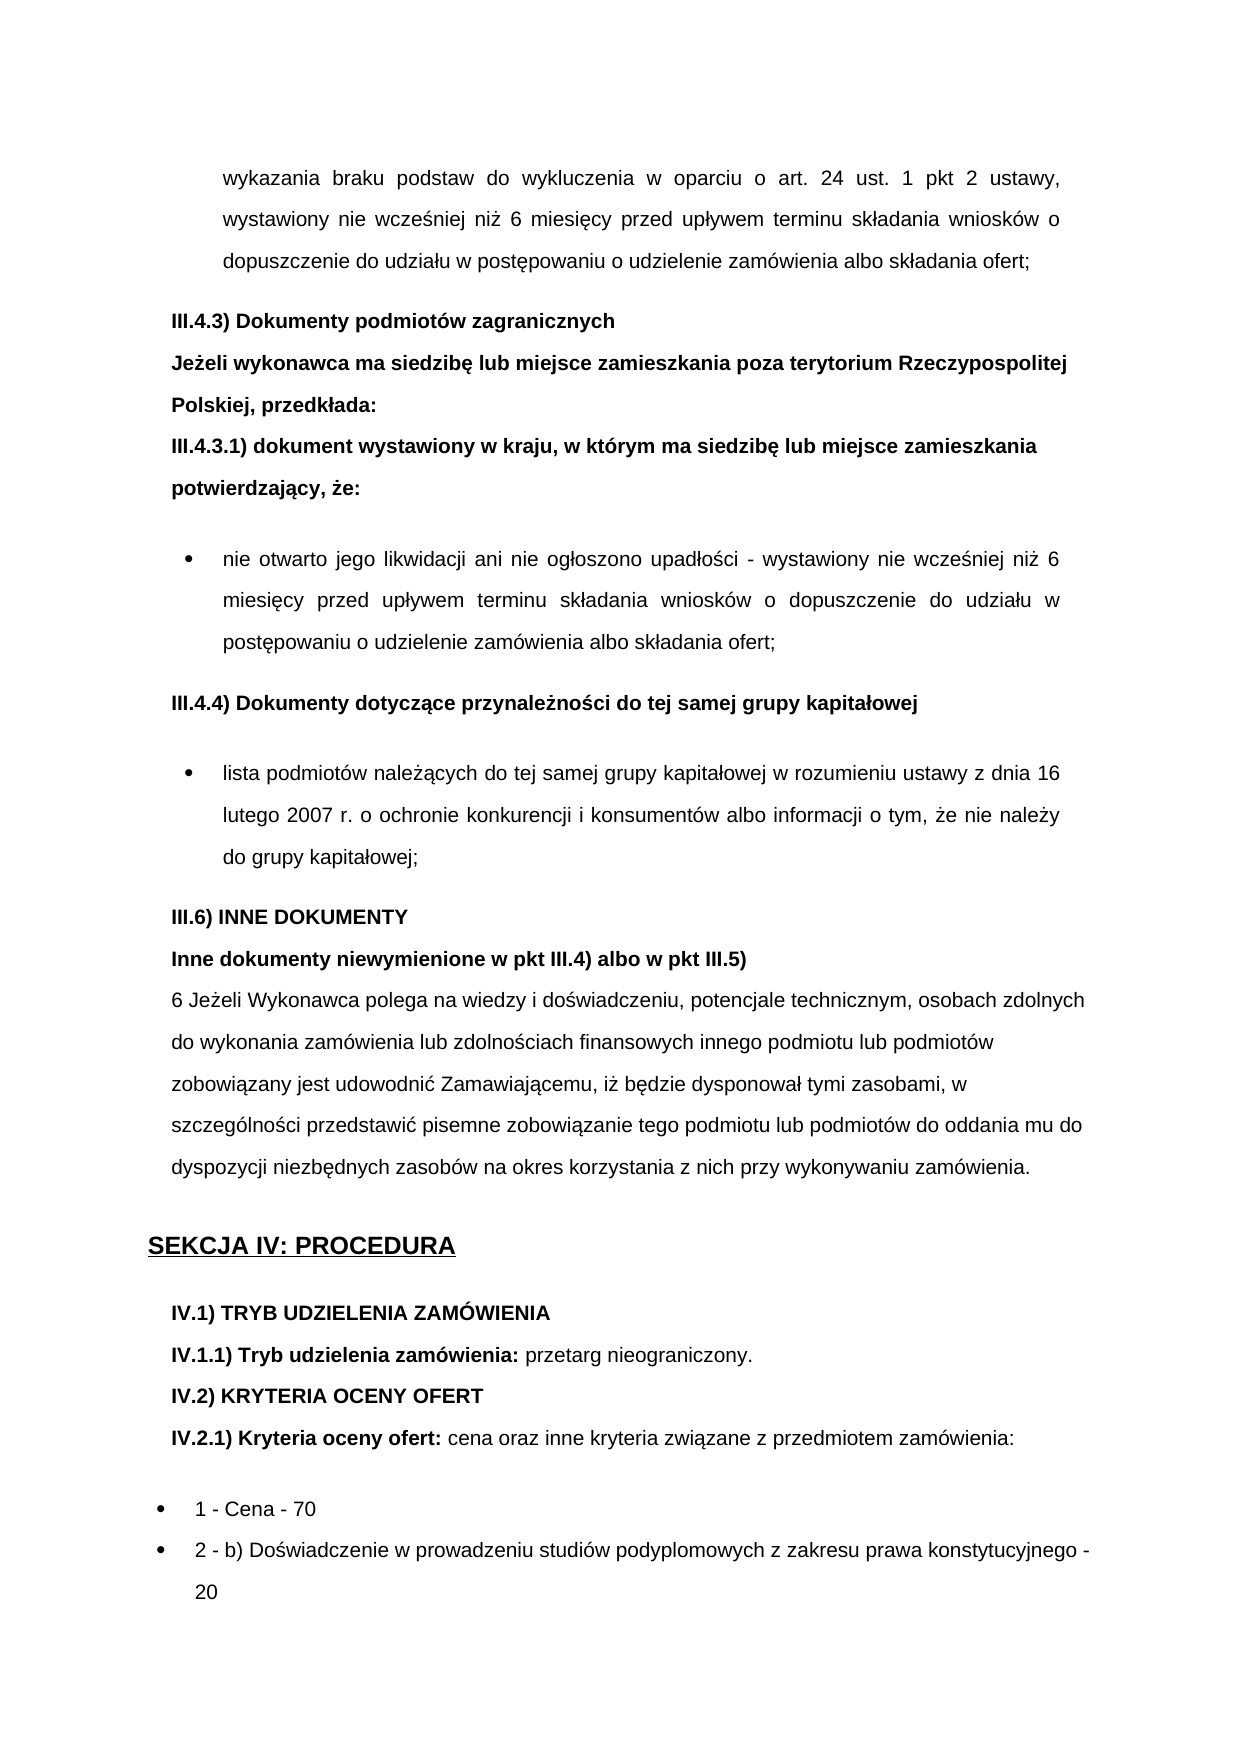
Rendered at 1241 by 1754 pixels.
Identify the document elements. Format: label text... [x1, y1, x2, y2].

text III.4.4) Dokumenty dotyczące przynależności do tej samej grupy kapitałowej [171, 673, 1093, 714]
text SEKCJA IV: PROCEDURA [148, 1218, 1093, 1259]
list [185, 148, 1061, 273]
text Inne dokumenty niewymienione w pkt III.4) albo w pkt III.5) [171, 929, 1093, 971]
text IV.2) KRYTERIA OCENY OFERT [171, 1366, 1093, 1408]
text III.4.3) Dokumenty podmiotów zagranicznych [171, 291, 1093, 333]
text III.4.3.1) dokument wystawiony w kraju, w którym ma siedzibę lub miejsce zamieszkania potwierdzający, że: [171, 416, 1093, 500]
text III.6) INNE DOKUMENTY [171, 887, 1093, 929]
list 1 - Cena - 70 [157, 1479, 1093, 1521]
text IV.1.1) Tryb udzielenia zamówienia: przetarg nieograniczony. [171, 1325, 1093, 1366]
list nie otwarto jego likwidacji ani nie ogłoszono upadłości - wystawiony nie wcześniej niż 6 miesięcy przed upływem terminu składania wniosków o dopuszczenie do udziału w postępowaniu o udzielenie zamówienia albo składania ofert; [185, 529, 1061, 654]
list 2 - b) Doświadczenie w prowadzeniu studiów podyplomowych z zakresu prawa konstytucyjnego - 20 [157, 1521, 1093, 1604]
list lista podmiotów należących do tej samej grupy kapitałowej w rozumieniu ustawy z dnia 16 lutego 2007 r. o ochronie konkurencji i konsumentów albo informacji o tym, że nie należy do grupy kapitałowej; [185, 743, 1061, 868]
text IV.2.1) Kryteria oceny ofert: cena oraz inne kryteria związane z przedmiotem zamówienia: [171, 1408, 1093, 1450]
text IV.1) TRYB UDZIELENIA ZAMÓWIENIA [171, 1283, 1093, 1325]
text Jeżeli wykonawca ma siedzibę lub miejsce zamieszkania poza terytorium Rzeczypospolitej Polskiej, przedkłada: [171, 333, 1093, 416]
text 6 Jeżeli Wykonawca polega na wiedzy i doświadczeniu, potencjale technicznym, osobach zdolnych do wykonania zamówienia lub zdolnościach finansowych innego podmiotu lub podmiotów zobowiązany jest udowodnić Zamawiającemu, iż będzie dysponował tymi zasobami, w szczególności przedstawić pisemne zobowiązanie tego podmiotu lub podmiotów do oddania mu do dyspozycji niezbędnych zasobów na okres korzystania z nich przy wykonywaniu zamówienia. [171, 971, 1093, 1179]
